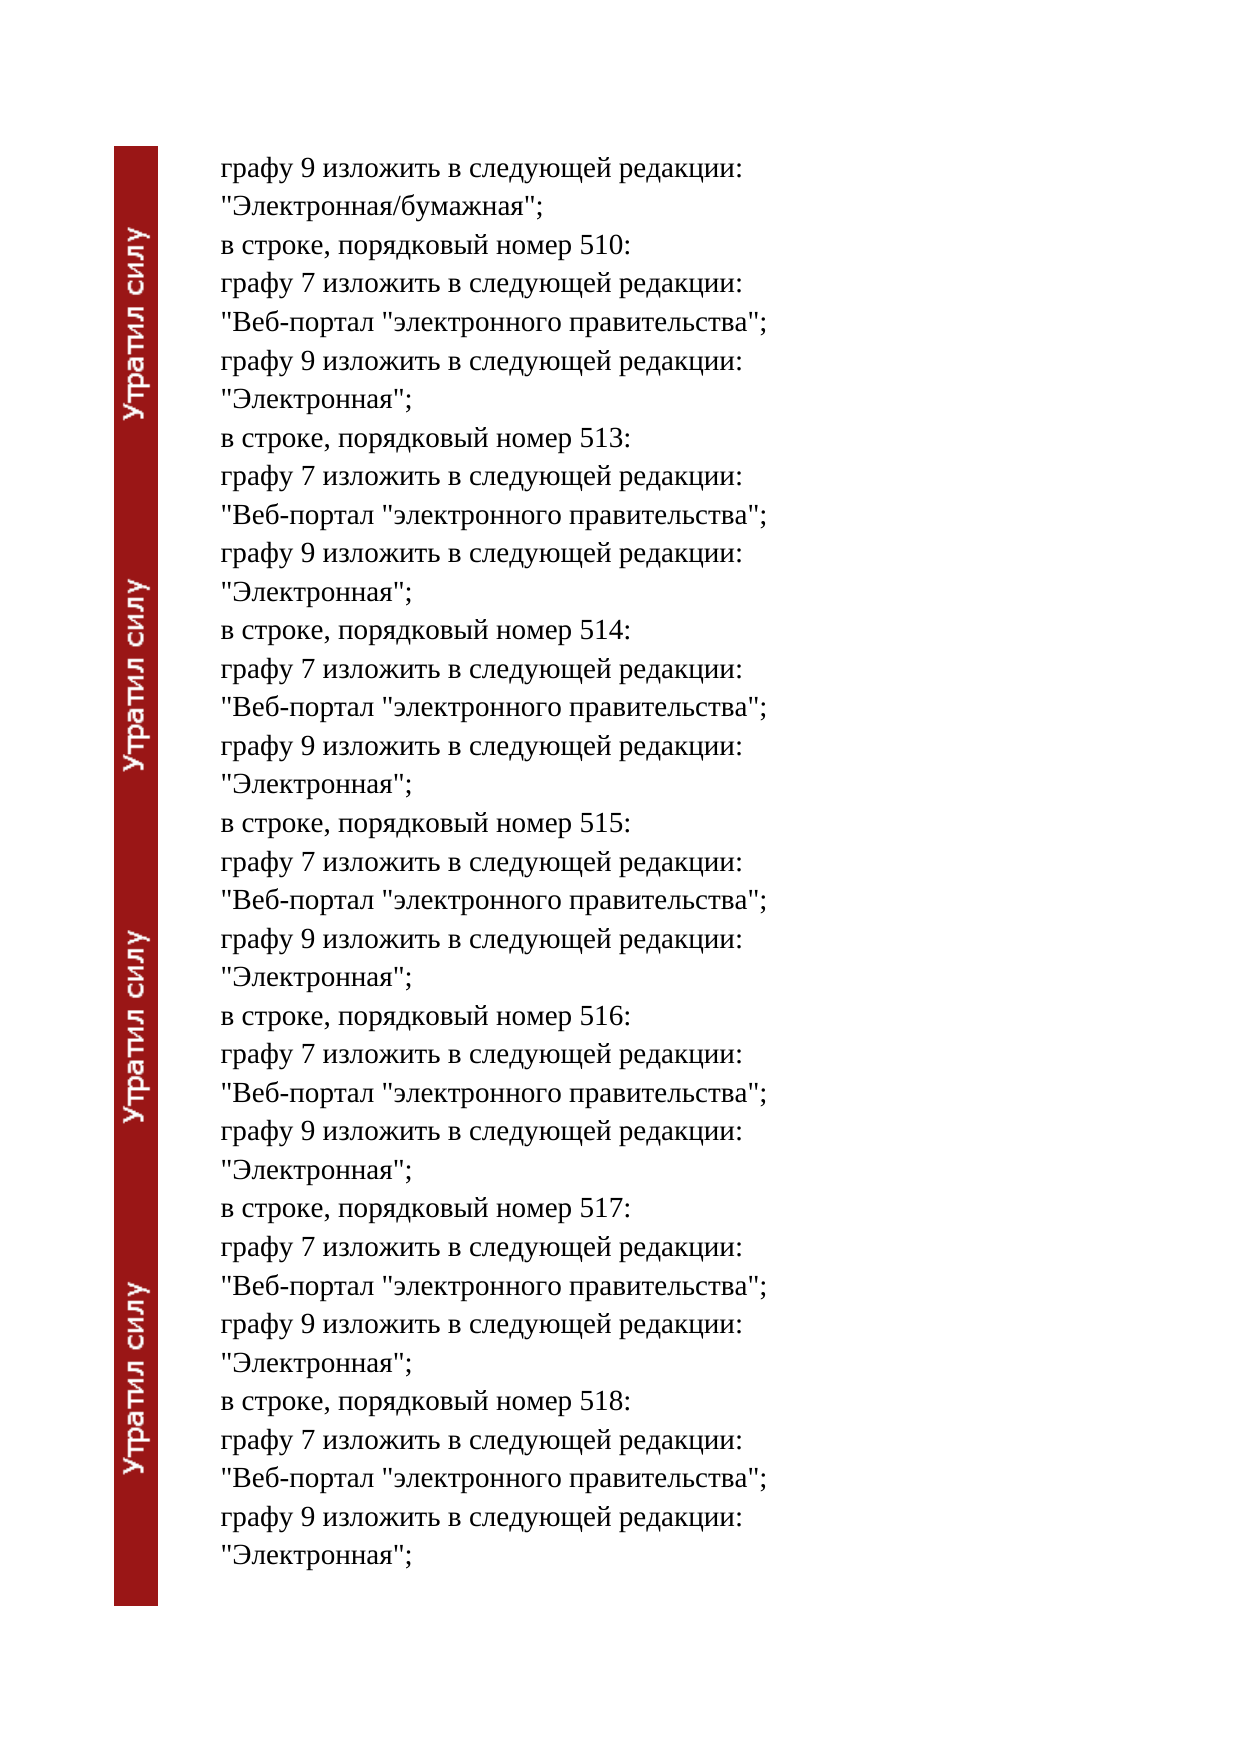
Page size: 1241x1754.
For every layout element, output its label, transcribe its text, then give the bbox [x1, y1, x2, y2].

text "Веб-портал "электронного правительства"; [112, 1460, 1128, 1494]
text в строке, порядковый номер 516: [112, 998, 1128, 1031]
picture [114, 492, 158, 497]
picture [114, 1031, 158, 1036]
text "Веб-портал "электронного правительства"; [112, 497, 1128, 530]
text графу 7 изложить в следующей редакции: [112, 651, 1128, 684]
picture [114, 1532, 158, 1537]
picture [114, 1070, 158, 1075]
text графу 9 изложить в следующей редакции: [112, 1113, 1128, 1147]
text в строке, порядковый номер 518: [112, 1383, 1128, 1417]
text "Электронная"; [112, 574, 1128, 607]
picture [114, 1340, 158, 1345]
picture [114, 1147, 158, 1152]
text в строке, порядковый номер 515: [112, 805, 1128, 839]
picture [114, 646, 158, 651]
text графу 7 изложить в следующей редакции: [112, 1229, 1128, 1263]
text "Электронная"; [112, 959, 1128, 993]
picture [114, 183, 158, 188]
text графу 9 изложить в следующей редакции: [112, 1306, 1128, 1340]
picture [114, 723, 158, 728]
text графу 7 изложить в следующей редакции: [112, 266, 1128, 299]
picture [114, 530, 158, 535]
picture [114, 569, 158, 574]
picture [114, 1417, 158, 1422]
picture [114, 1224, 158, 1229]
text "Электронная"; [112, 381, 1128, 415]
text в строке, порядковый номер 510: [112, 227, 1128, 261]
picture [114, 800, 158, 805]
picture [114, 1378, 158, 1383]
picture [114, 954, 158, 959]
picture [114, 1108, 158, 1113]
picture [114, 1571, 158, 1606]
text графу 9 изложить в следующей редакции: [112, 343, 1128, 376]
text "Электронная"; [112, 767, 1128, 800]
picture [114, 684, 158, 689]
text графу 9 изложить в следующей редакции: [112, 535, 1128, 569]
text "Веб-портал "электронного правительства"; [112, 1075, 1128, 1108]
text графу 7 изложить в следующей редакции: [112, 844, 1128, 877]
picture [114, 1301, 158, 1306]
picture [114, 261, 158, 266]
picture [114, 338, 158, 343]
text "Электронная"; [112, 1537, 1128, 1571]
picture [114, 453, 158, 458]
picture [114, 993, 158, 998]
picture [114, 222, 158, 227]
text графу 7 изложить в следующей редакции: [112, 458, 1128, 492]
text "Веб-портал "электронного правительства"; [112, 882, 1128, 916]
text в строке, порядковый номер 514: [112, 612, 1128, 646]
picture [114, 376, 158, 381]
picture [114, 607, 158, 612]
text графу 9 изложить в следующей редакции: [112, 921, 1128, 954]
text графу 9 изложить в следующей редакции: [112, 728, 1128, 762]
text графу 9 изложить в следующей редакции: [112, 150, 1128, 183]
text графу 7 изложить в следующей редакции: [112, 1036, 1128, 1070]
text "Веб-портал "электронного правительства"; [112, 1268, 1128, 1301]
picture [114, 415, 158, 420]
picture [114, 1455, 158, 1460]
picture [114, 146, 158, 150]
text в строке, порядковый номер 513: [112, 420, 1128, 453]
picture [114, 299, 158, 304]
picture [114, 1186, 158, 1191]
picture [114, 877, 158, 882]
text "Веб-портал "электронного правительства"; [112, 689, 1128, 723]
text "Электронная/бумажная"; [112, 188, 1128, 222]
text графу 9 изложить в следующей редакции: [112, 1499, 1128, 1532]
text графу 7 изложить в следующей редакции: [112, 1422, 1128, 1455]
picture [114, 916, 158, 921]
text в строке, порядковый номер 517: [112, 1191, 1128, 1224]
picture [114, 1263, 158, 1268]
picture [114, 1494, 158, 1499]
text "Электронная"; [112, 1152, 1128, 1186]
text "Веб-портал "электронного правительства"; [112, 304, 1128, 338]
text "Электронная"; [112, 1345, 1128, 1378]
picture [114, 762, 158, 767]
picture [114, 839, 158, 844]
